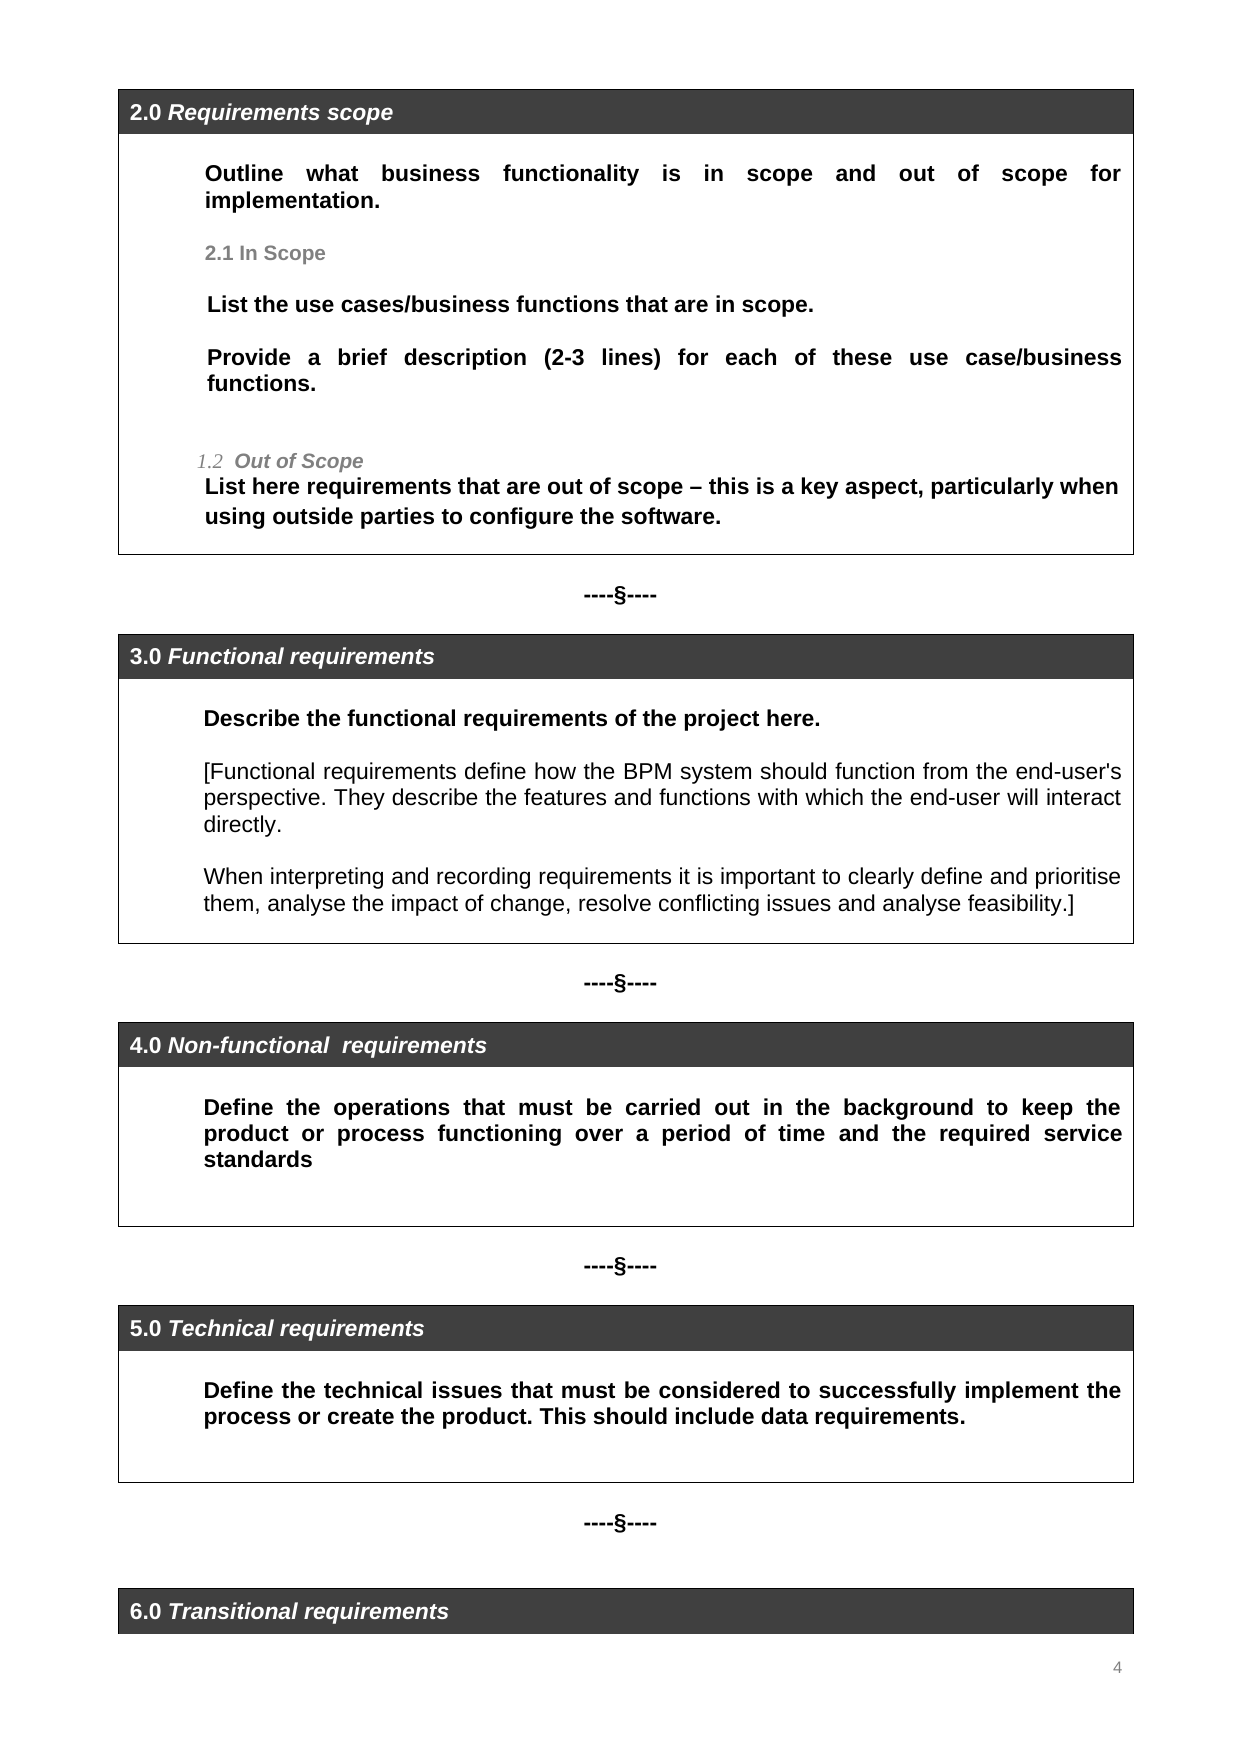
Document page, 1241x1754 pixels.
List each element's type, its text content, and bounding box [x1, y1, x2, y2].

table_cell Define the technical issues that must be considered to successfully implement the process or create the product. This should include data requirements. [119, 1351, 1133, 1482]
table_header 6.0 Transitional requirements [119, 1589, 1133, 1634]
text ----§---- [118, 1509, 1122, 1536]
table_header 5.0 Technical requirements [119, 1306, 1133, 1351]
table_header 3.0 Functional requirements [119, 635, 1133, 679]
table_cell Define the operations that must be carried out in the background to keep the product or process functioning over a period of time and the required service standards [119, 1068, 1133, 1226]
text ----§---- [118, 969, 1122, 996]
table_header 4.0 Non-functional requirements [119, 1023, 1133, 1067]
text ----§---- [118, 581, 1122, 607]
table_header 2.0 Requirements scope [119, 90, 1133, 134]
text ----§---- [118, 1252, 1122, 1279]
table_cell Describe the functional requirements of the project here. [Functional requirements define how the BPM system should function from the end-user's perspective. They describe the features and functions with which the end-user will interact directly. When interpreting and recording requirements it is important to clearly define and prioritise them, analyse the impact of change, resolve conflicting issues and analyse feasibility.] [119, 679, 1133, 942]
table_cell Outline what business functionality is in scope and out of scope for implementation.Include an overall high-level Use case diagram indicating which use cases are out of scope for Implementation. Draw separate boundary boxes around “in scope” use cases and “out of scope” use cases. See the example below : If Function Hierarchy Diagram (FHD) modeling is done using Oracle Designer for these Business Requirements instead of Use case modeling, then include an overall high-level Function Hierarchy diagram indicating which Functions are out of scope for Implementation. Please draw the “out of scope” Function boxes in grey color as shown in the example below : 2.1 In Scope List the use cases/business functions that are in scope. Provide a brief description (2-3 lines) for each of these use case/business functions. List the system/organizational interfaces that are in scope. Mention the name and a brief 2-3 lines short description for each interface that is in scope. Out of Scope List here requirements that are out of scope – this is a key aspect, particularly when using outside parties to configure the software. [119, 134, 1133, 554]
